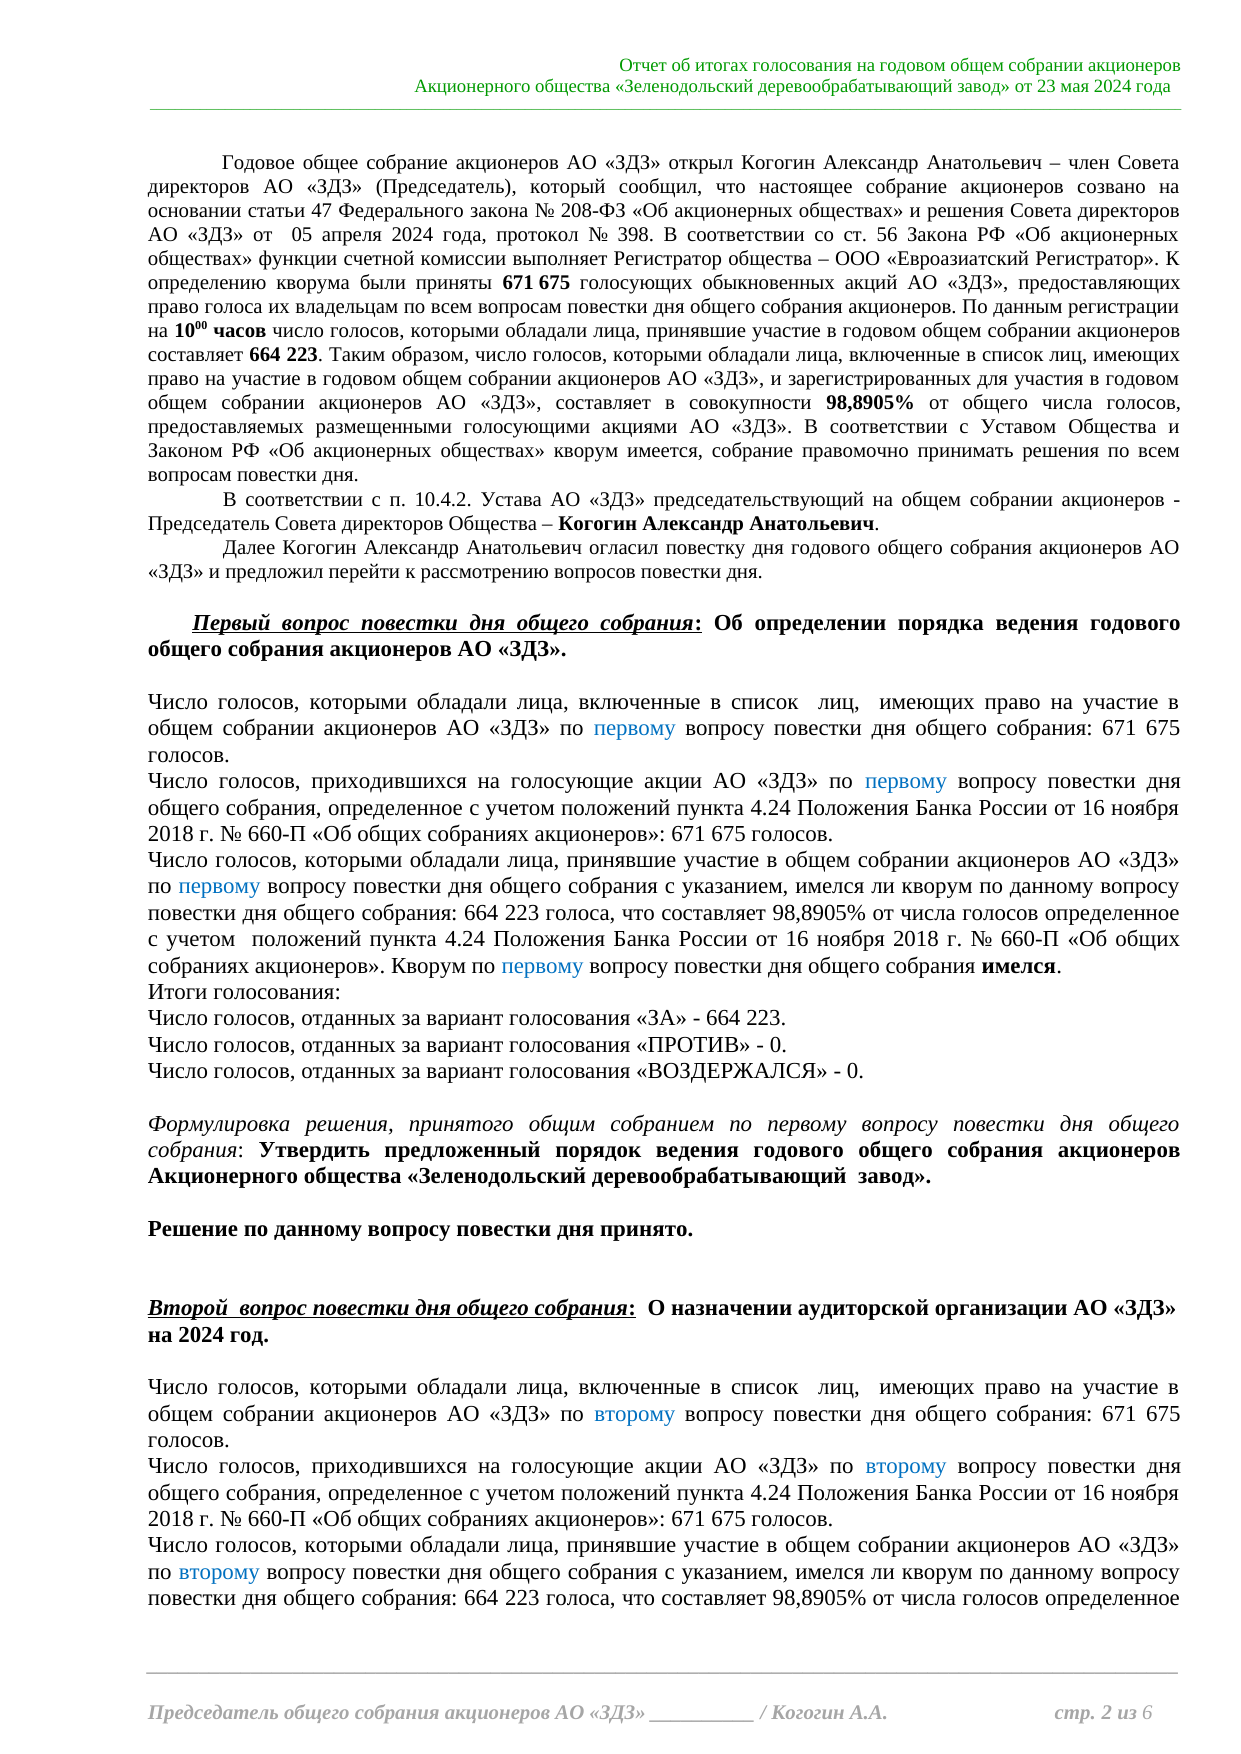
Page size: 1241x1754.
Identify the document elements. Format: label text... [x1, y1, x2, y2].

text Итоги голосования: [148, 978, 1181, 1004]
text Решение по данному вопросу повестки дня принято. [148, 1215, 1181, 1242]
text Далее Когогин Александр Анатольевич огласил повестку дня годового общего собрания акционеров АО «ЗДЗ» и предложил перейти к рассмотрению вопросов повестки дня. [148, 534, 1181, 583]
text Второй вопрос повестки дня общего собрания: О назначении аудиторской организации АО «ЗДЗ» на 2024 год. [148, 1294, 1181, 1347]
text Число голосов, отданных за вариант голосования «ПРОТИВ» - 0. [148, 1031, 1181, 1057]
text Число голосов, которыми обладали лица, принявшие участие в общем собрании акционеров АО «ЗДЗ» по первому вопросу повестки дня общего собрания с указанием, имелся ли кворум по данному вопросу повестки дня общего собрания: 664 223 голоса, что составляет 98,8905% от числа голосов определенное с учетом положений пункта 4.24 Положения Банка России от 16 ноября 2018 г. № 660-П «Об общих собраниях акционеров». Кворум по первому вопросу повестки дня общего собрания имелся. [148, 846, 1181, 978]
text Число голосов, отданных за вариант голосования «ЗА» - 664 223. [148, 1004, 1181, 1031]
text Число голосов, отданных за вариант голосования «ВОЗДЕРЖАЛСЯ» - 0. [148, 1057, 1181, 1083]
text Число голосов, приходившихся на голосующие акции АО «ЗДЗ» по первому вопросу повестки дня общего собрания, определенное с учетом положений пункта 4.24 Положения Банка России от 16 ноября 2018 г. № 660-П «Об общих собраниях акционеров»: 671 675 голосов. [148, 767, 1181, 846]
text Число голосов, которыми обладали лица, включенные в список лиц, имеющих право на участие в общем собрании акционеров АО «ЗДЗ» по второму вопросу повестки дня общего собрания: 671 675 голосов. [148, 1373, 1181, 1452]
text Число голосов, которыми обладали лица, включенные в список лиц, имеющих право на участие в общем собрании акционеров АО «ЗДЗ» по первому вопросу повестки дня общего собрания: 671 675 голосов. [148, 688, 1181, 767]
text В соответствии с п. 10.4.2. Устава АО «ЗДЗ» председательствующий на общем собрании акционеров - Председатель Совета директоров Общества – Когогин Александр Анатольевич. [148, 486, 1181, 534]
text Число голосов, приходившихся на голосующие акции АО «ЗДЗ» по второму вопросу повестки дня общего собрания, определенное с учетом положений пункта 4.24 Положения Банка России от 16 ноября 2018 г. № 660-П «Об общих собраниях акционеров»: 671 675 голосов. [148, 1452, 1181, 1531]
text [148, 1531, 1181, 1611]
text Первый вопрос повестки дня общего собрания: Об определении порядка ведения годового общего собрания акционеров АО «ЗДЗ». [148, 609, 1181, 662]
text Годовое общее собрание акционеров АО «ЗДЗ» открыл Когогин Александр Анатольевич – член Совета директоров АО «ЗДЗ» (Председатель), который сообщил, что настоящее собрание акционеров созвано на основании статьи 47 Федерального закона № 208-ФЗ «Об акционерных обществах» и решения Совета директоров АО «ЗДЗ» от 05 апреля 2024 года, протокол № 398. В соответствии со ст. 56 Закона РФ «Об акционерных обществах» функции счетной комиссии выполняет Регистратор общества – ООО «Евроазиатский Регистратор». К определению кворума были приняты 671 675 голосующих обыкновенных акций АО «ЗДЗ», предоставляющих право голоса их владельцам по всем вопросам повестки дня общего собрания акционеров. По данным регистрации на 1000 часов число голосов, которыми обладали лица, принявшие участие в годовом общем собрании акционеров составляет 664 223. Таким образом, число голосов, которыми обладали лица, включенные в список лиц, имеющих право на участие в годовом общем собрании акционеров АО «ЗДЗ», и зарегистрированных для участия в годовом общем собрании акционеров АО «ЗДЗ», составляет в совокупности 98,8905% от общего числа голосов, предоставляемых размещенными голосующими акциями АО «ЗДЗ». В соответствии с Уставом Общества и Законом РФ «Об акционерных обществах» кворум имеется, собрание правомочно принимать решения по всем вопросам повестки дня. [148, 149, 1181, 486]
text Формулировка решения, принятого общим собранием по первому вопросу повестки дня общего собрания: Утвердить предложенный порядок ведения годового общего собрания акционеров Акционерного общества «Зеленодольский деревообрабатывающий завод». [148, 1110, 1181, 1189]
